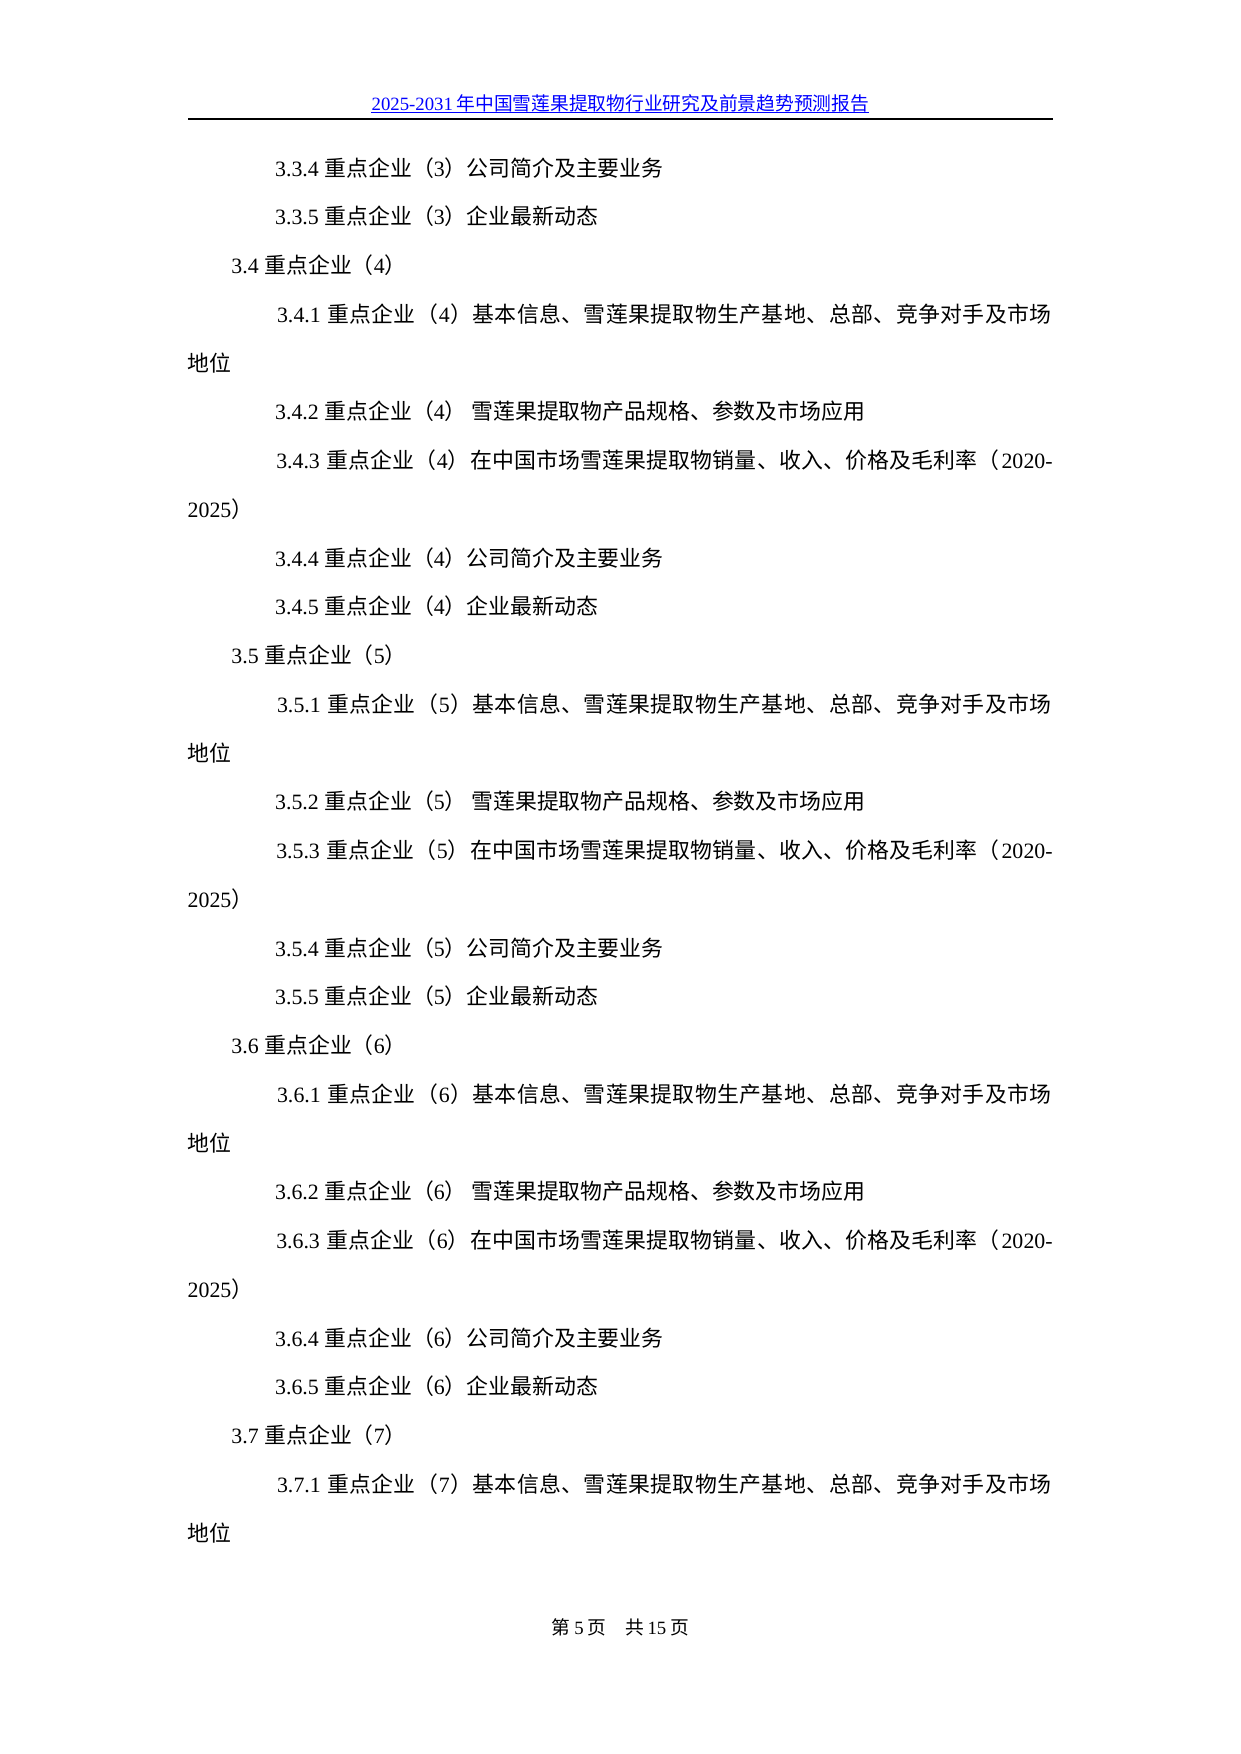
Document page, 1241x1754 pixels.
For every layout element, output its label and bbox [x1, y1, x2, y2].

text [187, 150, 1053, 1548]
